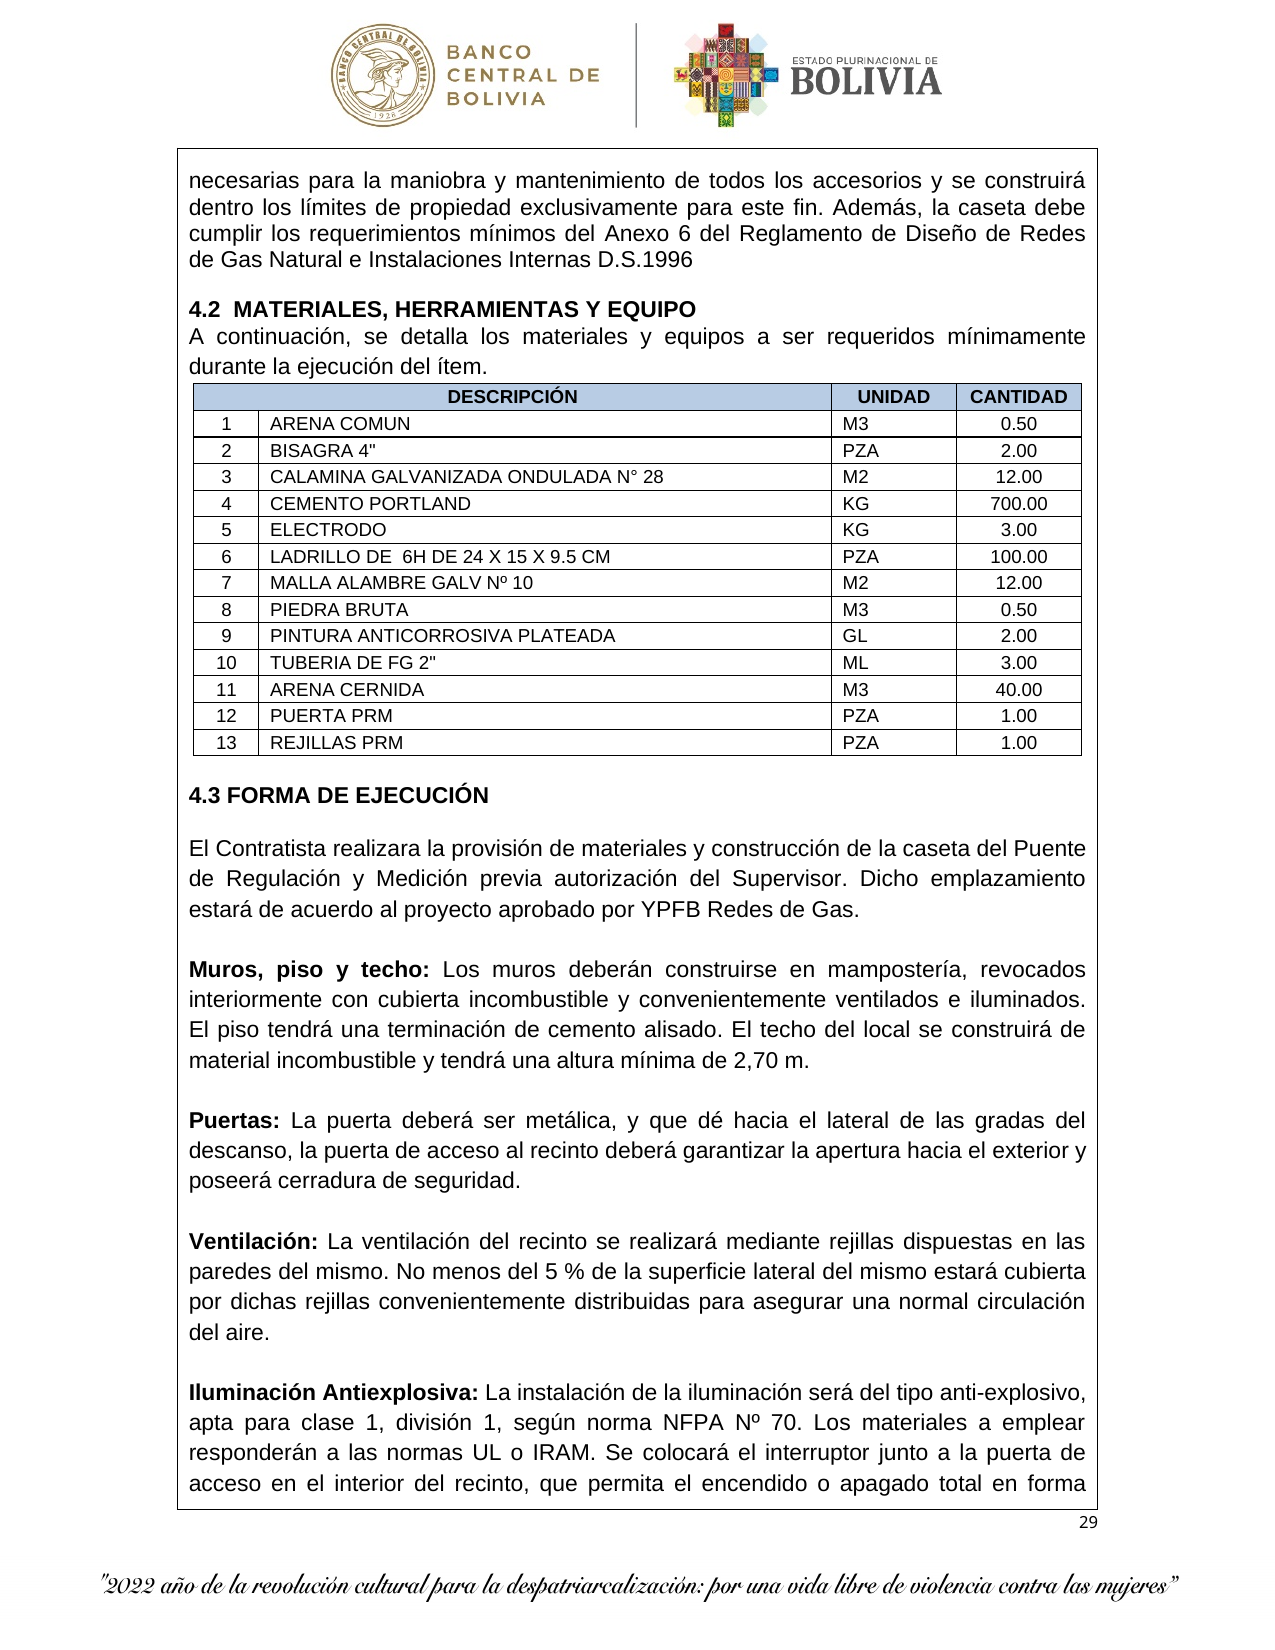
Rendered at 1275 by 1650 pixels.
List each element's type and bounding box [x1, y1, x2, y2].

table_cell [178, 149, 1097, 1509]
picture [0, 1556, 1275, 1621]
picture [0, 5, 1272, 166]
